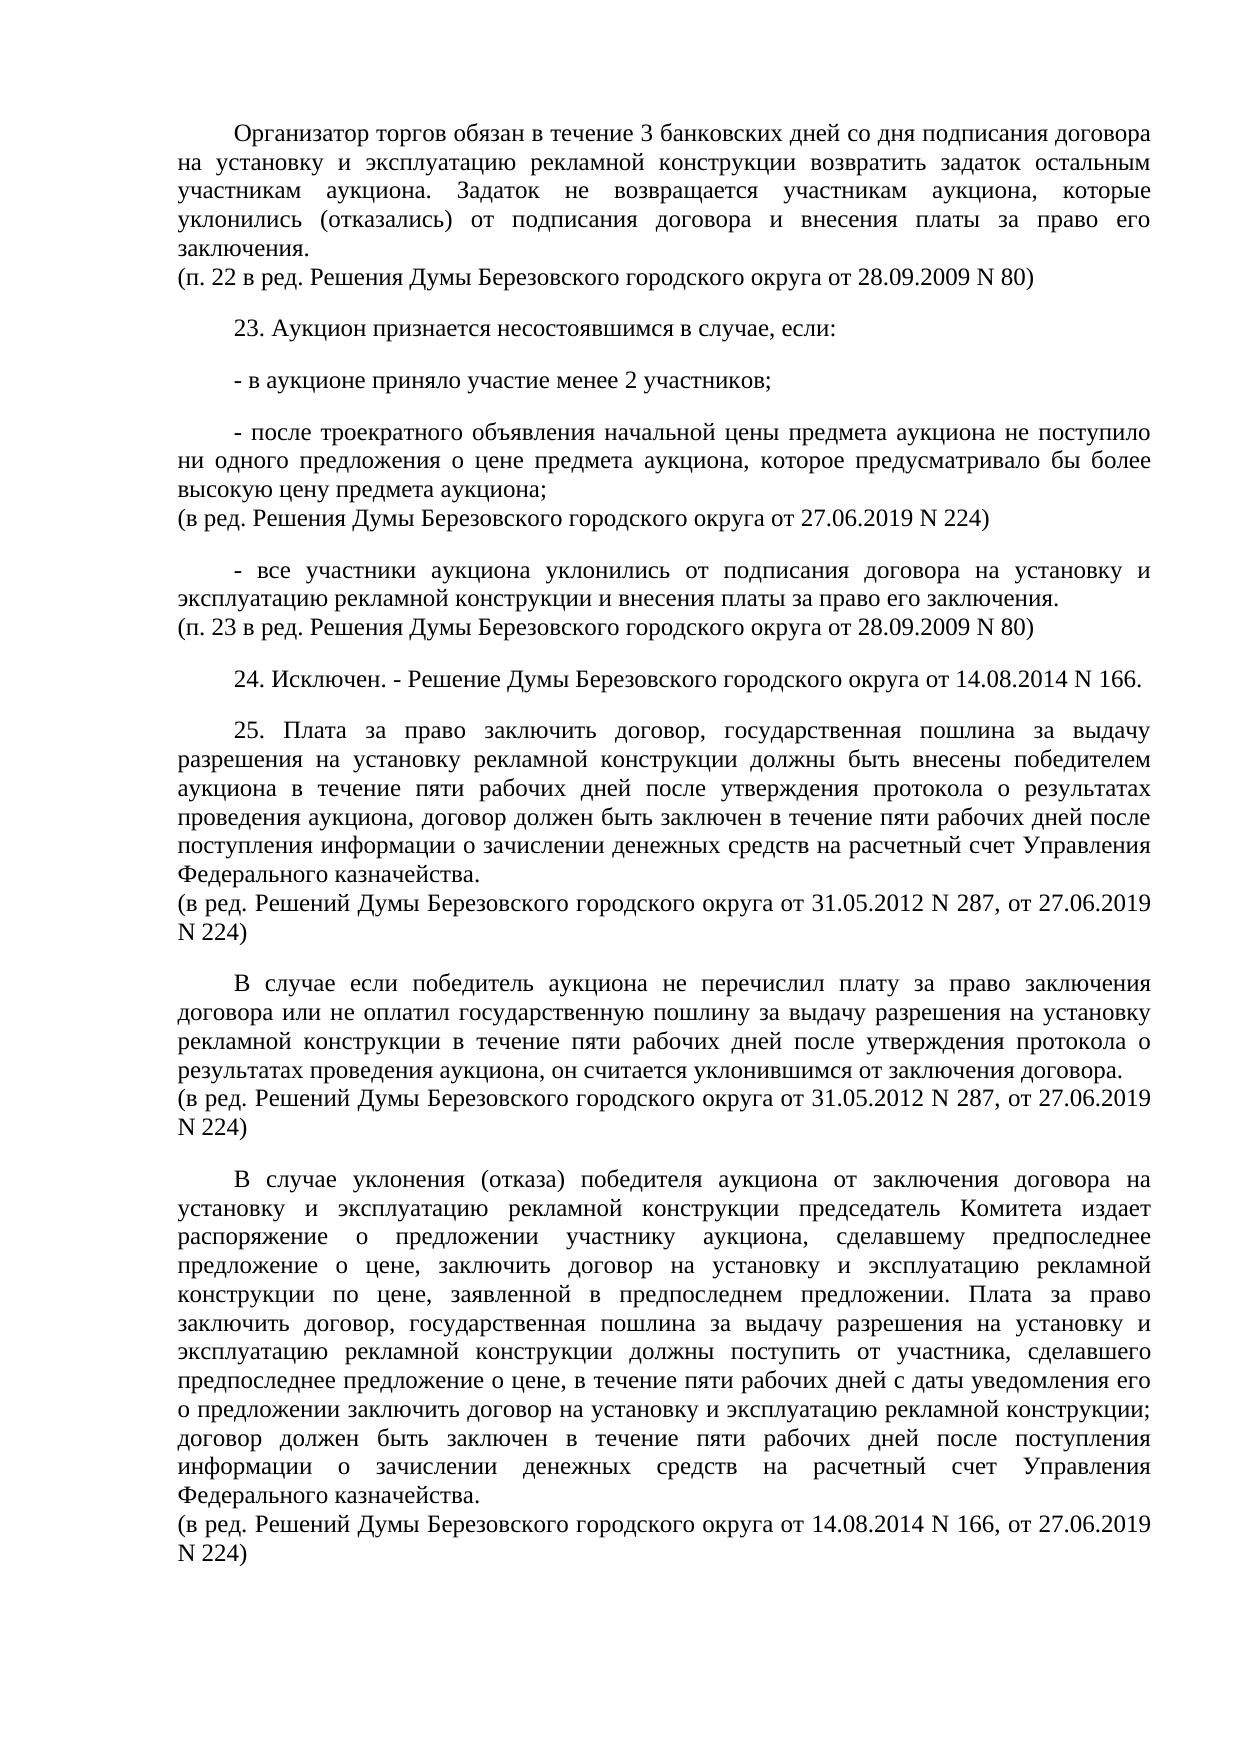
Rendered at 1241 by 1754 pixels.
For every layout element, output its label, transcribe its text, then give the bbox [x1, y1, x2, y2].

text (в ред. Решения Думы Березовского городского округа от 27.06.2019 N 224) [177, 503, 1152, 532]
text Организатор торгов обязан в течение 3 банковских дней со дня подписания договора на установку и эксплуатацию рекламной конструкции возвратить задаток остальным участникам аукциона. Задаток не возвращается участникам аукциона, которые уклонились (отказались) от подписания договора и внесения платы за право его заключения. [177, 118, 1152, 262]
text - в аукционе приняло участие менее 2 участников; [177, 365, 1152, 394]
text В случае если победитель аукциона не перечислил плату за право заключения договора или не оплатил государственную пошлину за выдачу разрешения на установку рекламной конструкции в течение пяти рабочих дней после утверждения протокола о результатах проведения аукциона, он считается уклонившимся от заключения договора. [177, 968, 1152, 1083]
text В случае уклонения (отказа) победителя аукциона от заключения договора на установку и эксплуатацию рекламной конструкции председатель Комитета издает распоряжение о предложении участнику аукциона, сделавшему предпоследнее предложение о цене, заключить договор на установку и эксплуатацию рекламной конструкции по цене, заявленной в предпоследнем предложении. Плата за право заключить договор, государственная пошлина за выдачу разрешения на установку и эксплуатацию рекламной конструкции должны поступить от участника, сделавшего предпоследнее предложение о цене, в течение пяти рабочих дней с даты уведомления его о предложении заключить договор на установку и эксплуатацию рекламной конструкции; договор должен быть заключен в течение пяти рабочих дней после поступления информации о зачислении денежных средств на расчетный счет Управления Федерального казначейства. [177, 1164, 1152, 1509]
text 24. Исключен. - Решение Думы Березовского городского округа от 14.08.2014 N 166. [177, 664, 1152, 693]
text (п. 23 в ред. Решения Думы Березовского городского округа от 28.09.2009 N 80) [177, 612, 1152, 641]
text (в ред. Решений Думы Березовского городского округа от 14.08.2014 N 166, от 27.06.2019 N 224) [177, 1509, 1152, 1566]
text 23. Аукцион признается несостоявшимся в случае, если: [177, 313, 1152, 342]
text - после троекратного объявления начальной цены предмета аукциона не поступило ни одного предложения о цене предмета аукциона, которое предусматривало бы более высокую цену предмета аукциона; [177, 417, 1152, 503]
text (в ред. Решений Думы Березовского городского округа от 31.05.2012 N 287, от 27.06.2019 N 224) [177, 888, 1152, 946]
text (п. 22 в ред. Решения Думы Березовского городского округа от 28.09.2009 N 80) [177, 262, 1152, 291]
text (в ред. Решений Думы Березовского городского округа от 31.05.2012 N 287, от 27.06.2019 N 224) [177, 1083, 1152, 1141]
text 25. Плата за право заключить договор, государственная пошлина за выдачу разрешения на установку рекламной конструкции должны быть внесены победителем аукциона в течение пяти рабочих дней после утверждения протокола о результатах проведения аукциона, договор должен быть заключен в течение пяти рабочих дней после поступления информации о зачислении денежных средств на расчетный счет Управления Федерального казначейства. [177, 716, 1152, 888]
text - все участники аукциона уклонились от подписания договора на установку и эксплуатацию рекламной конструкции и внесения платы за право его заключения. [177, 555, 1152, 612]
